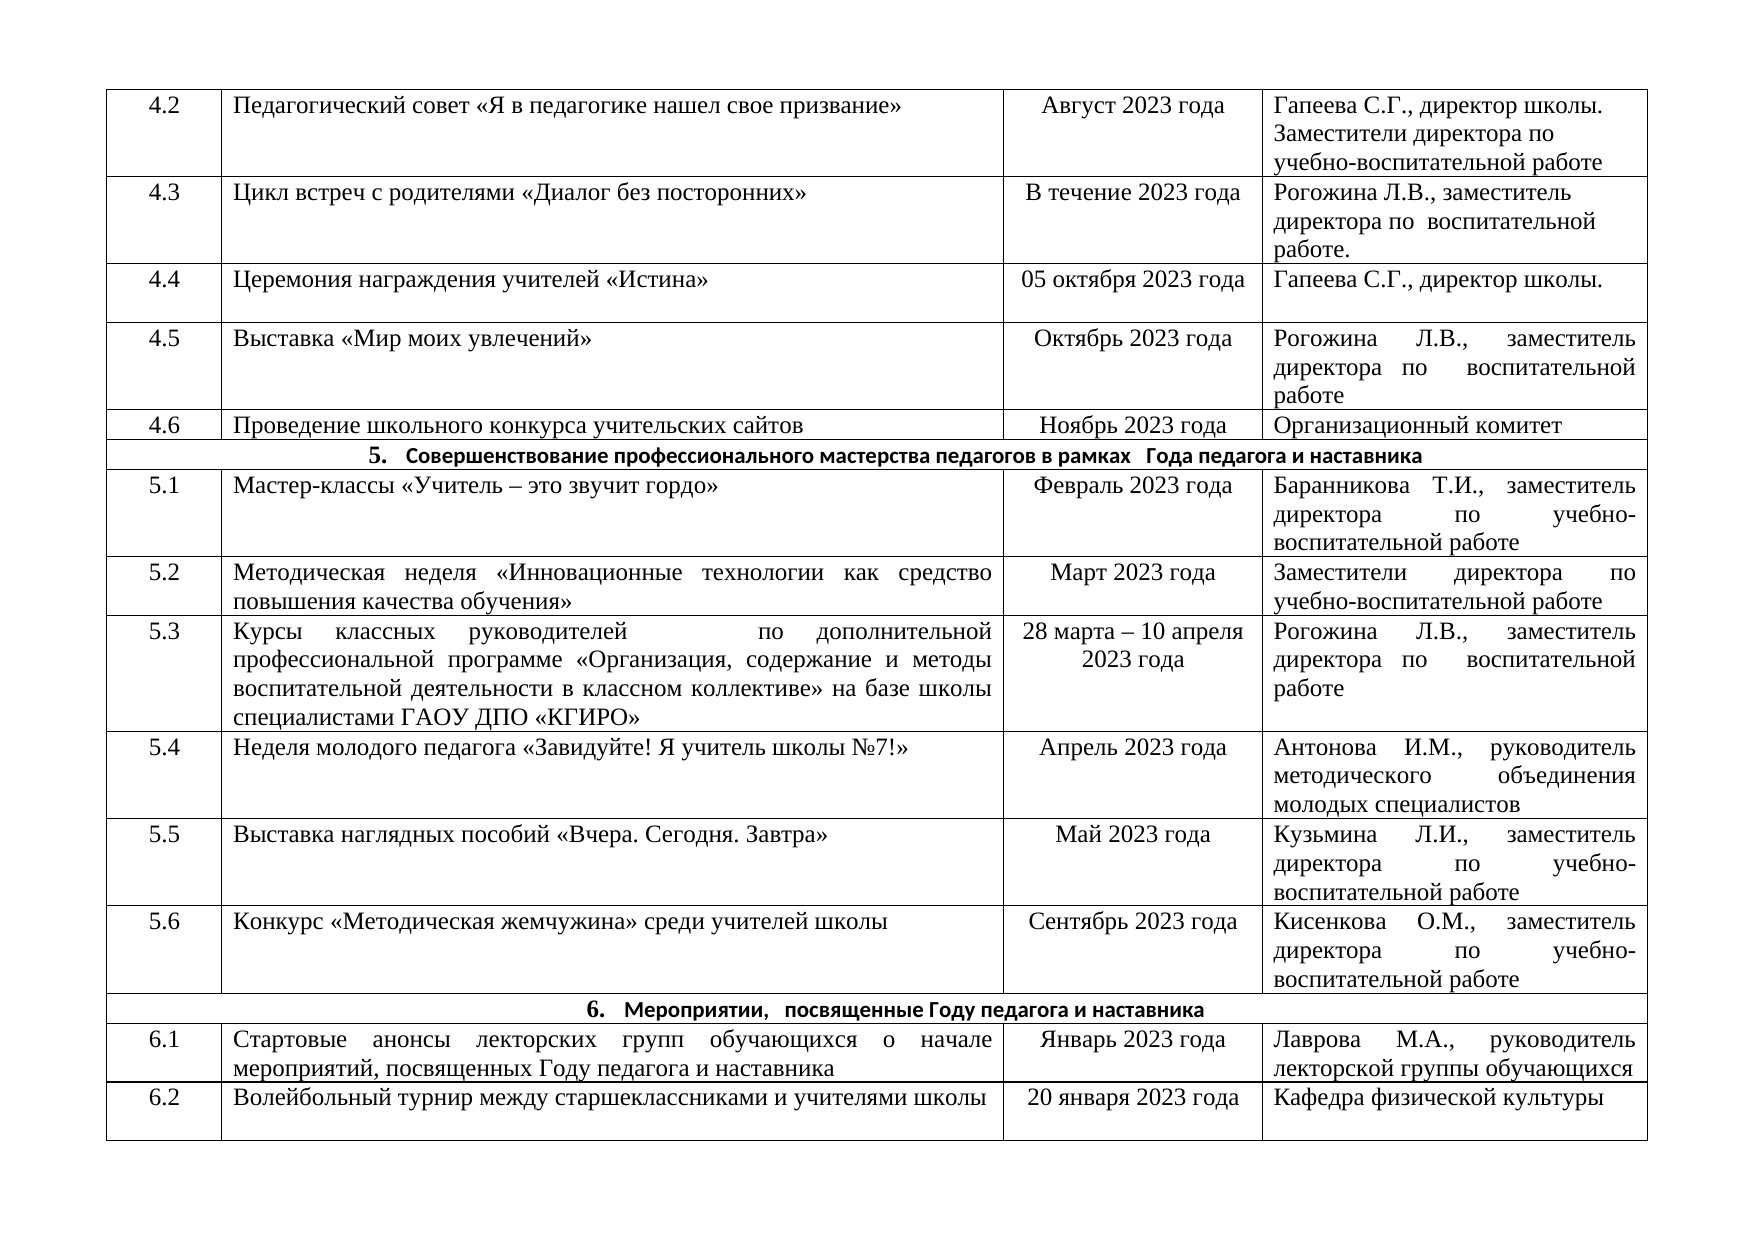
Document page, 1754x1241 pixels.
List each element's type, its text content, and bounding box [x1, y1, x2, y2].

table_cell Октябрь 2023 года [1004, 323, 1262, 409]
table_cell 5.3 [107, 616, 221, 731]
table_cell Мастер-классы «Учитель – это звучит гордо» [222, 470, 1003, 556]
table_cell 4.4 [107, 264, 221, 322]
table_cell 4.6 [107, 410, 221, 439]
table_cell Рогожина Л.В., заместитель директора по воспитательной работе [1263, 323, 1647, 409]
table_cell Церемония награждения учителей «Истина» [222, 264, 1003, 322]
table_cell 05 октября 2023 года [1004, 264, 1262, 322]
table_cell 4.3 [107, 177, 221, 263]
table_cell Рогожина Л.В., заместитель директора по воспитательной работе. [1263, 177, 1647, 263]
table_cell Выставка наглядных пособий «Вчера. Сегодня. Завтра» [222, 819, 1003, 905]
table_cell Антонова И.М., руководитель методического объединения молодых специалистов [1263, 732, 1647, 818]
table_cell Неделя молодого педагога «Завидуйте! Я учитель школы №7!» [222, 732, 1003, 818]
table_cell Мероприятии, посвященные Году педагога и наставника [107, 994, 1647, 1023]
table_cell Март 2023 года [1004, 557, 1262, 615]
table_cell 5.2 [107, 557, 221, 615]
table_cell Сентябрь 2023 года [1004, 906, 1262, 993]
table_cell 5.4 [107, 732, 221, 818]
table_cell Выставка «Мир моих увлечений» [222, 323, 1003, 409]
table_cell Апрель 2023 года [1004, 732, 1262, 818]
table_cell 4.5 [107, 323, 221, 409]
table_cell Кисенкова О.М., заместитель директора по учебно-воспитательной работе [1263, 906, 1647, 993]
table_cell Кафедра физической культуры [1263, 1083, 1647, 1140]
table_cell В течение 2023 года [1004, 177, 1262, 263]
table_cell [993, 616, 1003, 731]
table_cell Рогожина Л.В., заместитель директора по воспитательной работе [1263, 616, 1647, 731]
table_cell Январь 2023 года [1004, 1024, 1262, 1081]
table_cell Февраль 2023 года [1004, 470, 1262, 556]
table_cell 20 января 2023 года [1004, 1083, 1262, 1140]
table_cell Педагогический совет «Я в педагогике нашел свое призвание» [222, 90, 1003, 176]
table_cell Гапеева С.Г., директор школы. [1263, 264, 1647, 322]
table_cell Заместители директора по учебно-воспитательной работе [1263, 557, 1647, 615]
table_cell 5.5 [107, 819, 221, 905]
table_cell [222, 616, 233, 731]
table_cell Волейбольный турнир между старшеклассниками и учителями школы [222, 1083, 1003, 1140]
table_cell Организационный комитет [1263, 410, 1647, 439]
table_cell Лаврова М.А., руководитель лекторской группы обучающихся [1263, 1024, 1647, 1081]
table_cell 6.2 [107, 1083, 221, 1140]
table_cell Стартовые анонсы лекторских групп обучающихся о начале мероприятий, посвященных Году педагога и наставника [222, 1024, 1003, 1081]
table_cell Август 2023 года [1004, 90, 1262, 176]
table_cell Проведение школьного конкурса учительских сайтов [222, 410, 1003, 439]
table_cell 6.1 [107, 1024, 221, 1081]
table_cell Конкурс «Методическая жемчужина» среди учителей школы [222, 906, 1003, 993]
table_cell Цикл встреч с родителями «Диалог без посторонних» [222, 177, 1003, 263]
table_cell 5.1 [107, 470, 221, 556]
table_cell 4.2 [107, 90, 221, 176]
table_cell Гапеева С.Г., директор школы. Заместители директора по учебно-воспитательной работе [1263, 90, 1647, 176]
table_cell 5.6 [107, 906, 221, 993]
table_cell Кузьмина Л.И., заместитель директора по учебно-воспитательной работе [1263, 819, 1647, 905]
table_cell Май 2023 года [1004, 819, 1262, 905]
table_cell 28 марта – 10 апреля 2023 года [1004, 616, 1262, 731]
table_cell Методическая неделя «Инновационные технологии как средство повышения качества обучения» [222, 557, 1003, 615]
table_cell Ноябрь 2023 года [1004, 410, 1262, 439]
table_cell Совершенствование профессионального мастерства педагогов в рамках Года педагога и наставника [107, 440, 1647, 469]
table_cell Баранникова Т.И., заместитель директора по учебно-воспитательной работе [1263, 470, 1647, 556]
